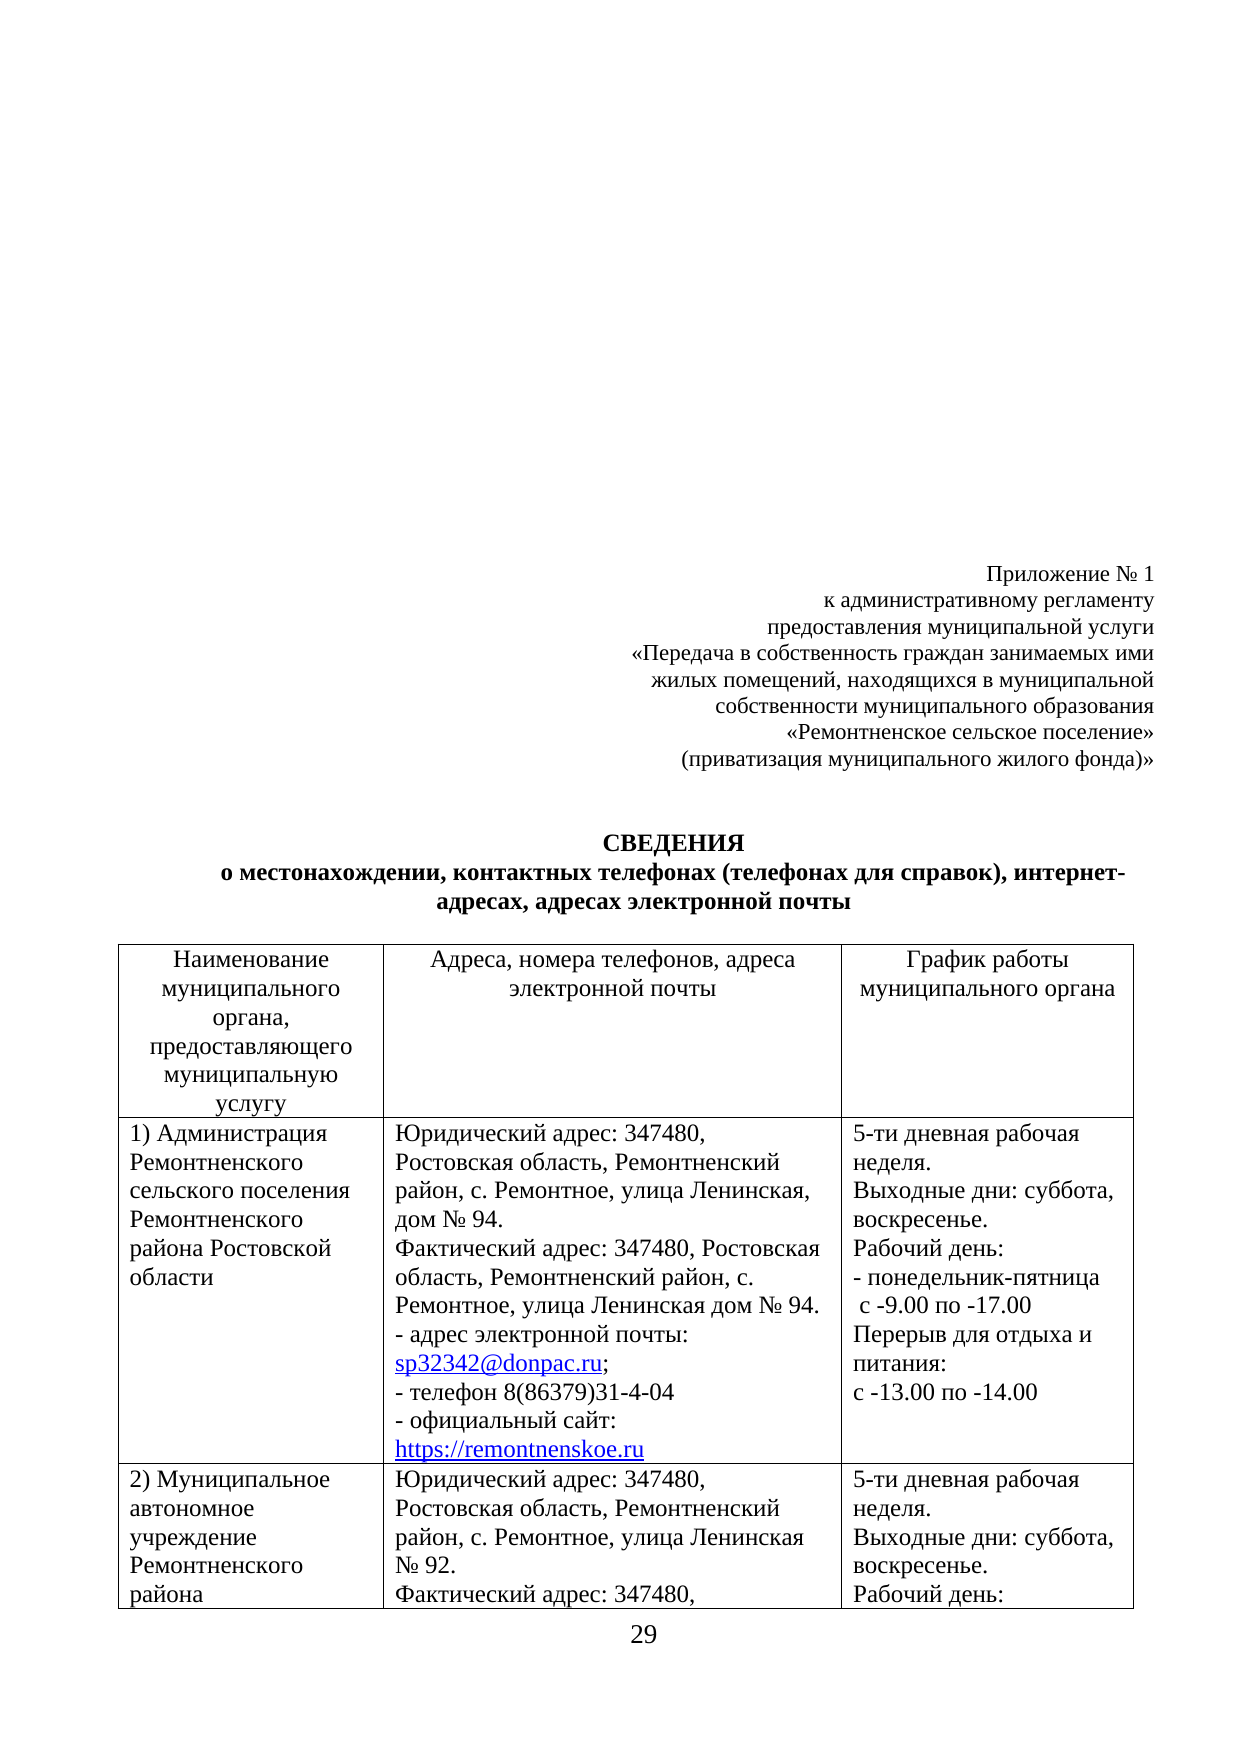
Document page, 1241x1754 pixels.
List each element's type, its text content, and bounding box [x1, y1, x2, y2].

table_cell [842, 1464, 1133, 1608]
text «Передача в собственность граждан занимаемых ими жилых помещений, находящихся в муниципальной собственности муниципального образования «Ремонтненское сельское поселение» [608, 639, 1155, 745]
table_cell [119, 1464, 383, 1608]
text к административному регламенту [786, 587, 1155, 613]
text о местонахождении, контактных телефонах (телефонах для справок), интернет-адресах, адресах электронной почты [136, 857, 1152, 915]
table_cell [384, 1464, 841, 1608]
table_header Адреса, номера телефонов, адреса электронной почты [384, 945, 841, 1117]
table_cell 1) Администрация Ремонтненского сельского поселения Ремонтненского района Ростовской области [119, 1118, 383, 1463]
table_cell Юридический адрес: 347480, Ростовская область, Ремонтненский район, с. Ремонтное, улица Ленинская, дом № 94. Фактический адрес: 347480, Ростовская область, Ремонтненский район, с. Ремонтное, улица Ленинская дом № 94. - адрес электронной почты: sp32342@donpac.ru; - телефон 8(86379)31-4-04 - официальный сайт: https://remontnenskoe.ru [384, 1118, 841, 1463]
table_cell 5-ти дневная рабочая неделя. Выходные дни: суббота, воскресенье. Рабочий день: - понедельник-пятница с -9.00 по -17.00 Перерыв для отдыха и питания: с -13.00 по -14.00 [842, 1118, 1133, 1463]
text предоставления муниципальной услуги [136, 613, 1155, 639]
table_header График работы муниципального органа [842, 945, 1133, 1117]
table_header Наименование муниципального органа, предоставляющего муниципальную услугу [119, 945, 383, 1117]
text Приложение № 1 [786, 560, 1155, 587]
text (приватизация муниципального жилого фонда)» [608, 745, 1155, 771]
text СВЕДЕНИЯ [136, 828, 1152, 857]
